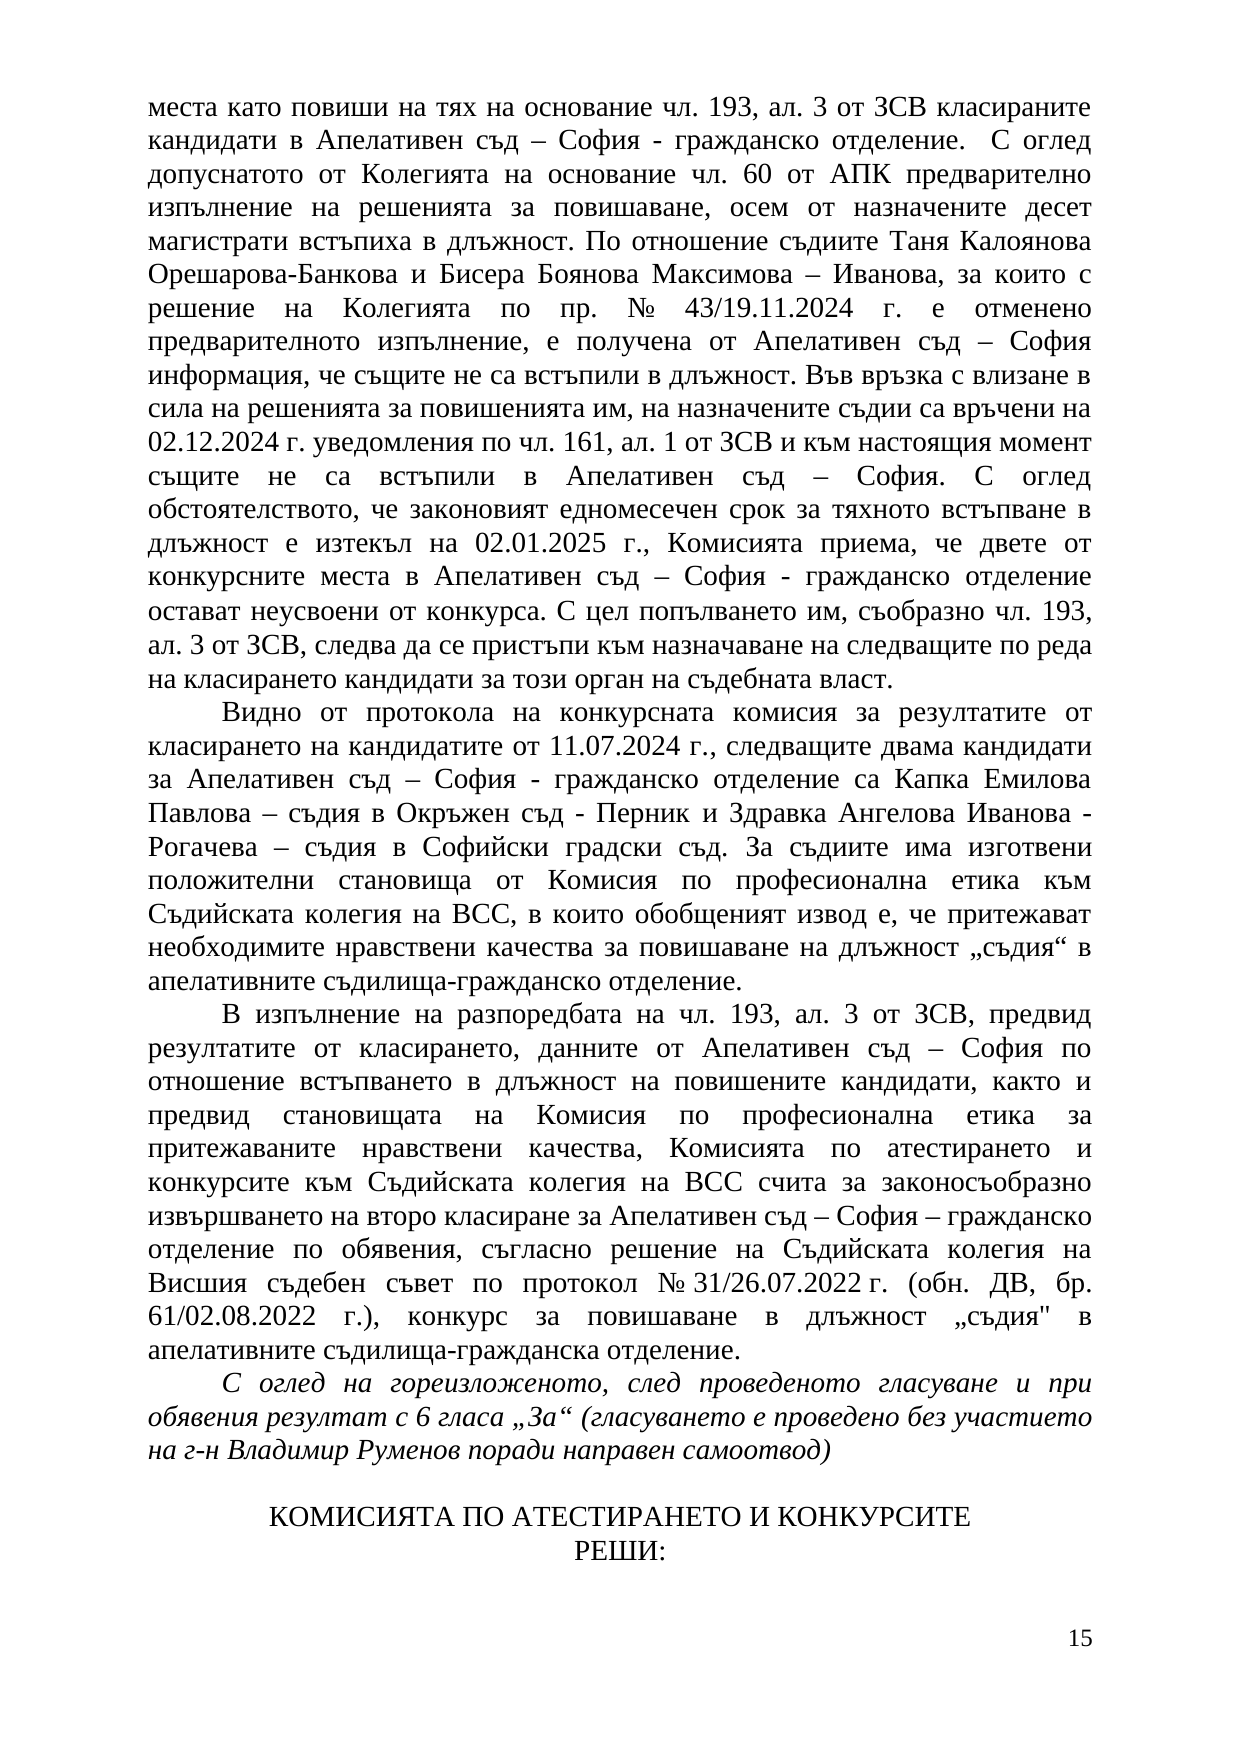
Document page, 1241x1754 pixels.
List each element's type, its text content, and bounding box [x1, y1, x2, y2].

text КОМИСИЯТА ПО АТЕСТИРАНЕТО И КОНКУРСИТЕ [148, 1499, 1093, 1533]
text В изпълнение на разпоредбата на чл. 193, ал. 3 от ЗСВ, предвид резултатите от класирането, данните от Апелативен съд – София по отношение встъпването в длъжност на повишените кандидати, както и предвид становищата на Комисия по професионална етика за притежаваните нравствени качества, Комисията по атестирането и конкурсите към Съдийската колегия на ВСС счита за законосъобразно извършването на второ класиране за Апелативен съд – София – гражданско отделение по обявения, съгласно решение на Съдийската колегия на Висшия съдебен съвет по протокол № 31/26.07.2022 г. (обн. ДВ, бр. 61/02.08.2022 г.), конкурс за повишаване в длъжност „съдия" в апелативните съдилища-гражданска отделение. [148, 996, 1093, 1365]
text РЕШИ: [148, 1533, 1093, 1567]
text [148, 89, 1093, 694]
text С оглед на гореизложеното, след проведеното гласуване и при обявения резултат с 6 гласа „За“ (гласуването е проведено без участието на г-н Владимир Руменов поради направен самоотвод) [148, 1365, 1093, 1466]
text Видно от протокола на конкурсната комисия за резултатите от класирането на кандидатите от 11.07.2024 г., следващите двама кандидати за Апелативен съд – София - гражданско отделение са Капка Емилова Павлова – съдия в Окръжен съд - Перник и Здравка Ангелова Иванова - Рогачева – съдия в Софийски градски съд. За съдиите има изготвени положителни становища от Комисия по професионална етика към Съдийската колегия на ВСС, в които обобщеният извод е, че притежават необходимите нравствени качества за повишаване на длъжност „съдия“ в апелативните съдилища-гражданско отделение. [148, 694, 1093, 996]
